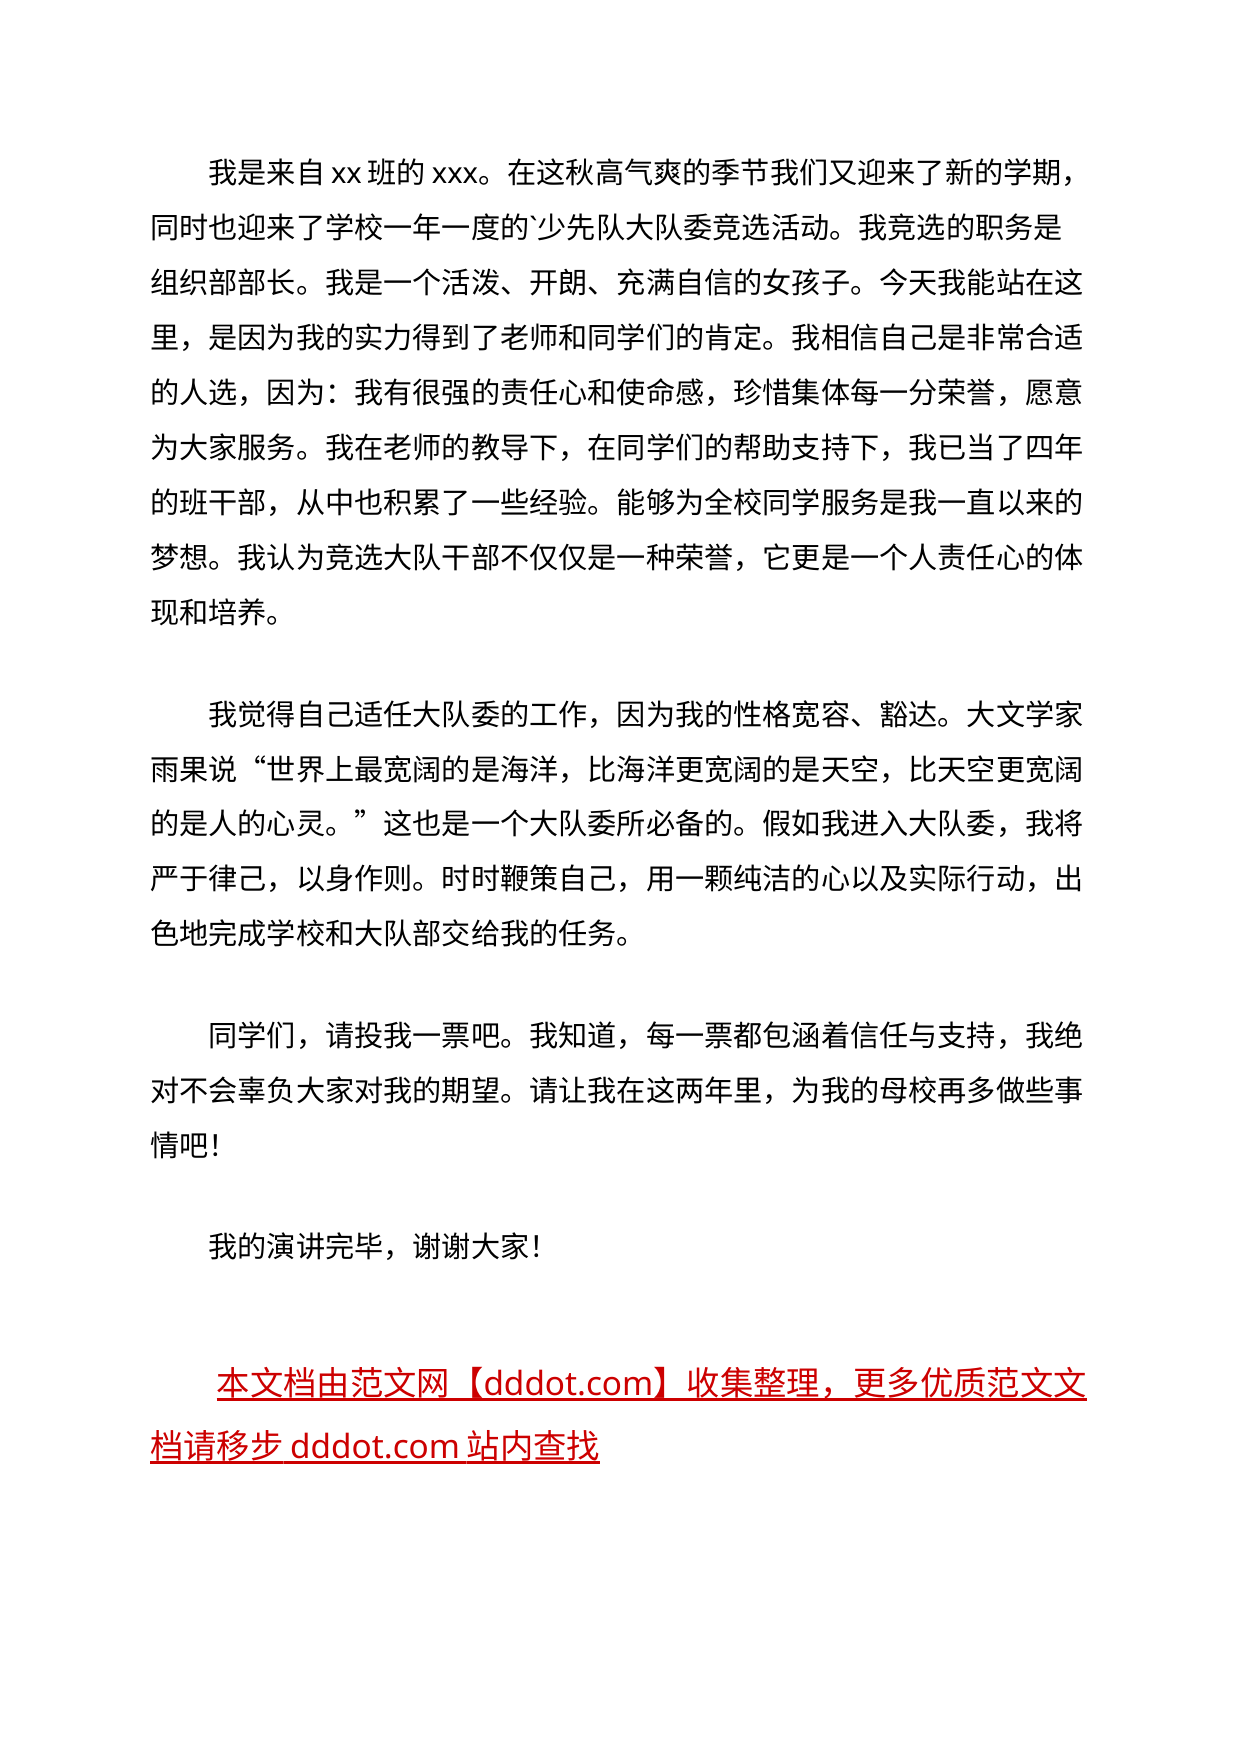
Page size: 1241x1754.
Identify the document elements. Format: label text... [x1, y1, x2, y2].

text 同学们，请投我一票吧。我知道，每一票都包涵着信任与支持，我绝对不会辜负大家对我的期望。请让我在这两年里，为我的母校再多做些事情吧！ [150, 1012, 1090, 1164]
text 我是来自xx班的xxx。在这秋高气爽的季节我们又迎来了新的学期，同时也迎来了学校一年一度的`少先队大队委竞选活动。我竞选的职务是组织部部长。我是一个活泼、开朗、充满自信的女孩子。今天我能站在这里，是因为我的实力得到了老师和同学们的肯定。我相信自己是非常合适的人选，因为：我有很强的责任心和使命感，珍惜集体每一分荣誉，愿意为大家服务。我在老师的教导下，在同学们的帮助支持下，我已当了四年的班干部，从中也积累了一些经验。能够为全校同学服务是我一直以来的梦想。我认为竞选大队干部不仅仅是一种荣誉，它更是一个人责任心的体现和培养。 [150, 150, 1090, 632]
text 我觉得自己适任大队委的工作，因为我的性格宽容、豁达。大文学家雨果说“世界上最宽阔的是海洋，比海洋更宽阔的是天空，比天空更宽阔的是人的心灵。”这也是一个大队委所必备的。假如我进入大队委，我将严于律己，以身作则。时时鞭策自己，用一颗纯洁的心以及实际行动，出色地完成学校和大队部交给我的任务。 [150, 691, 1090, 953]
text 我的演讲完毕，谢谢大家！ [150, 1224, 1090, 1266]
text 本文档由范文网【dddot.com】收集整理，更多优质范文文档请移步dddot.com站内查找 [150, 1357, 1090, 1468]
